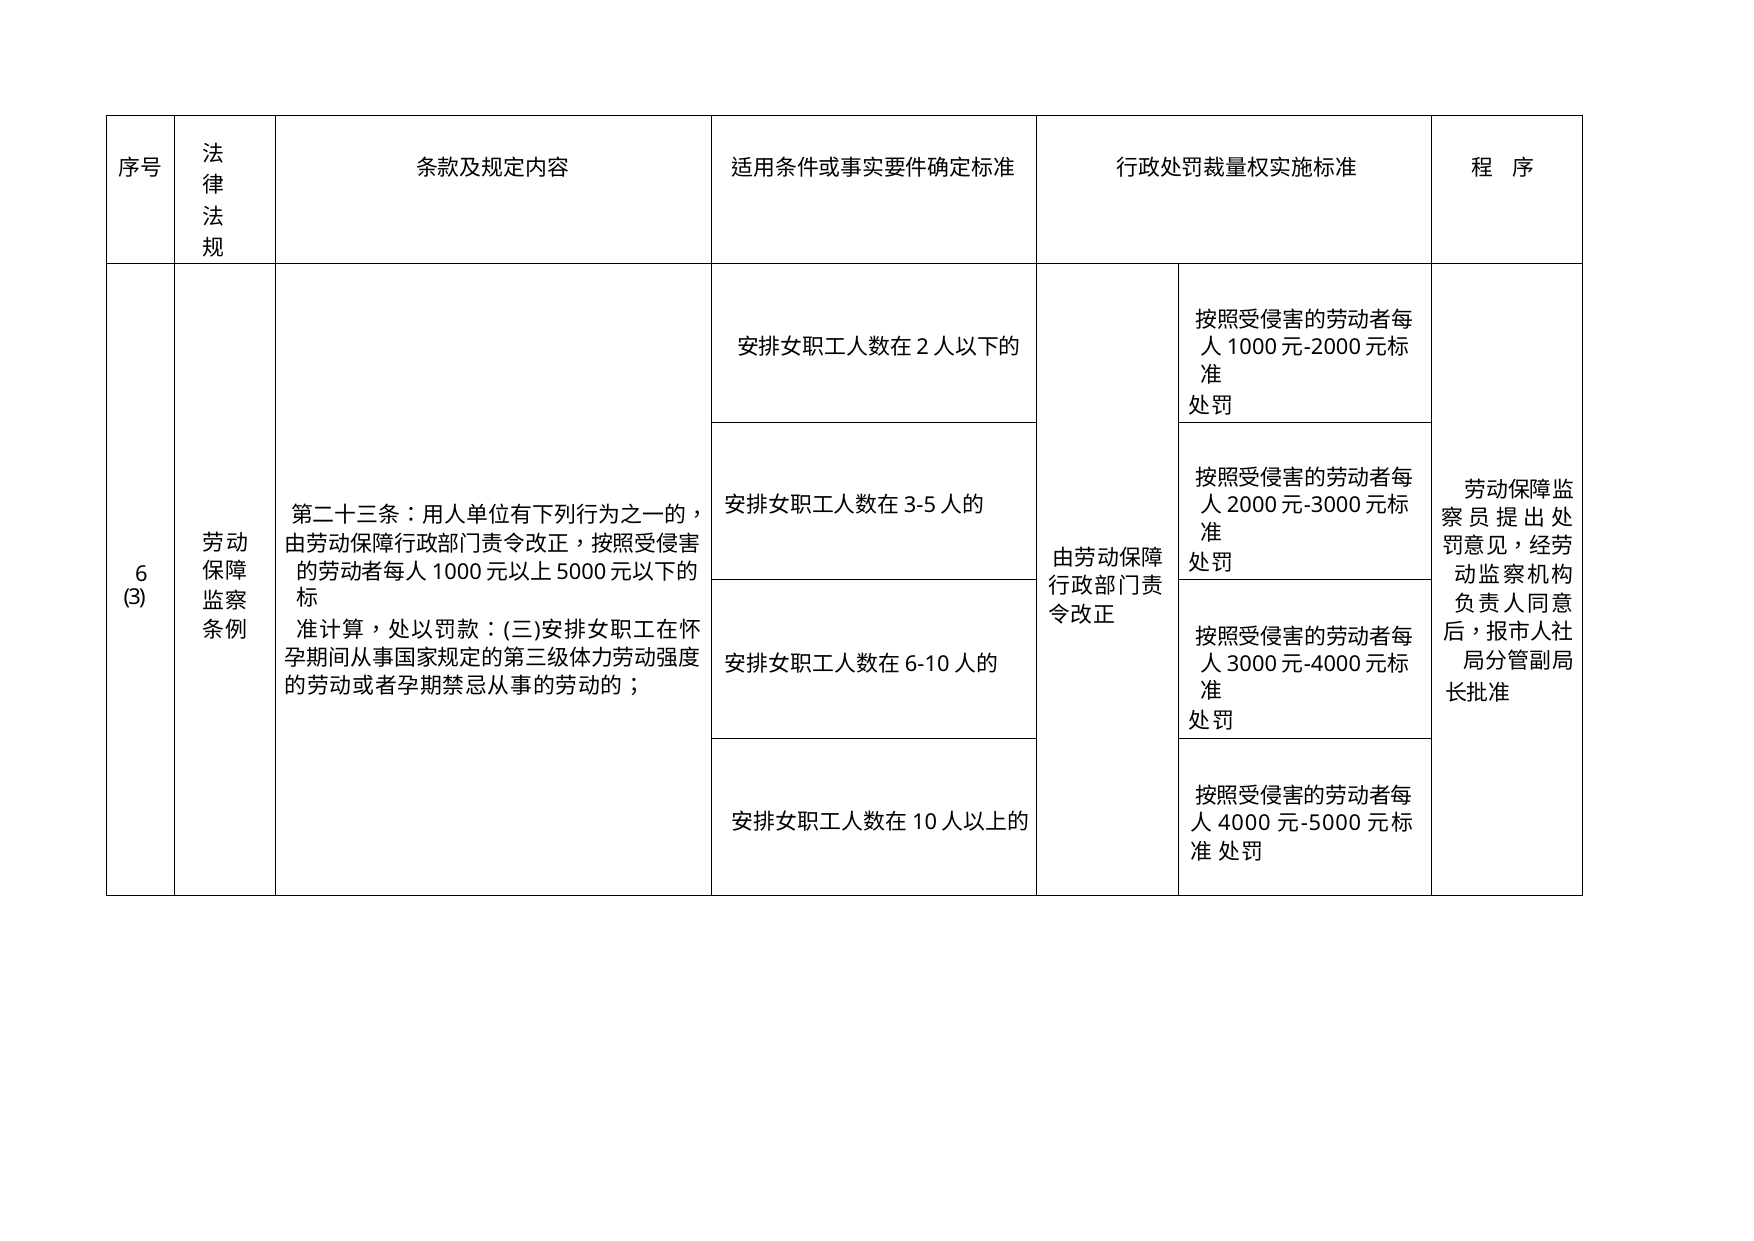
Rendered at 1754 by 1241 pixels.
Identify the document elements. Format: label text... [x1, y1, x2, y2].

table_cell 安排女职工人数在2人以下的 [712, 264, 1036, 422]
table_cell 按照受侵害的劳动者每 人4000元-5000元标准 处罚 [1179, 739, 1431, 895]
table_cell 按照受侵害的劳动者每 人1000元-2000元标准 处罚 [1179, 264, 1431, 422]
table_cell 劳动 保障 监察 条例 [175, 264, 275, 895]
table_cell 安排女职工人数在3-5人的 [712, 423, 1036, 579]
table_cell 第二十三条：用人单位有下列行为之一的， 由劳动保障行政部门责令改正，按照受侵害 的劳动者每人1000元以上5000元以下的标 准计算，处以罚款：(三)安排女职工在怀 孕期间从事国家规定的第三级体力劳动强度 的劳动或者孕期禁忌从事的劳动的； [276, 264, 711, 895]
table_cell 安排女职工人数在6-10人的 [712, 580, 1036, 738]
table_header 程 序 [1432, 116, 1582, 263]
table_cell 安排女职工人数在10人以上的 [712, 739, 1036, 895]
table_header 序号 [107, 116, 174, 263]
table_header 法律 法规 [175, 116, 275, 263]
table_header 行政处罚裁量权实施标准 [1037, 116, 1431, 263]
table_header 适用条件或事实要件确定标准 [712, 116, 1036, 263]
table_cell 劳动保障监 察 员 提 出 处 罚意见，经劳 动监察机构 负责人同意 后，报市人社 局分管副局 长批准 [1432, 264, 1582, 895]
table_cell 按照受侵害的劳动者每 人3000元-4000元标准 处罚 [1179, 580, 1431, 738]
table_cell 6 (3) [107, 264, 174, 895]
table_cell 按照受侵害的劳动者每 人2000元-3000元标准 处罚 [1179, 423, 1431, 579]
table_cell 由劳动保障 行政部门责 令改正 [1037, 264, 1178, 895]
table_header 条款及规定内容 [276, 116, 711, 263]
